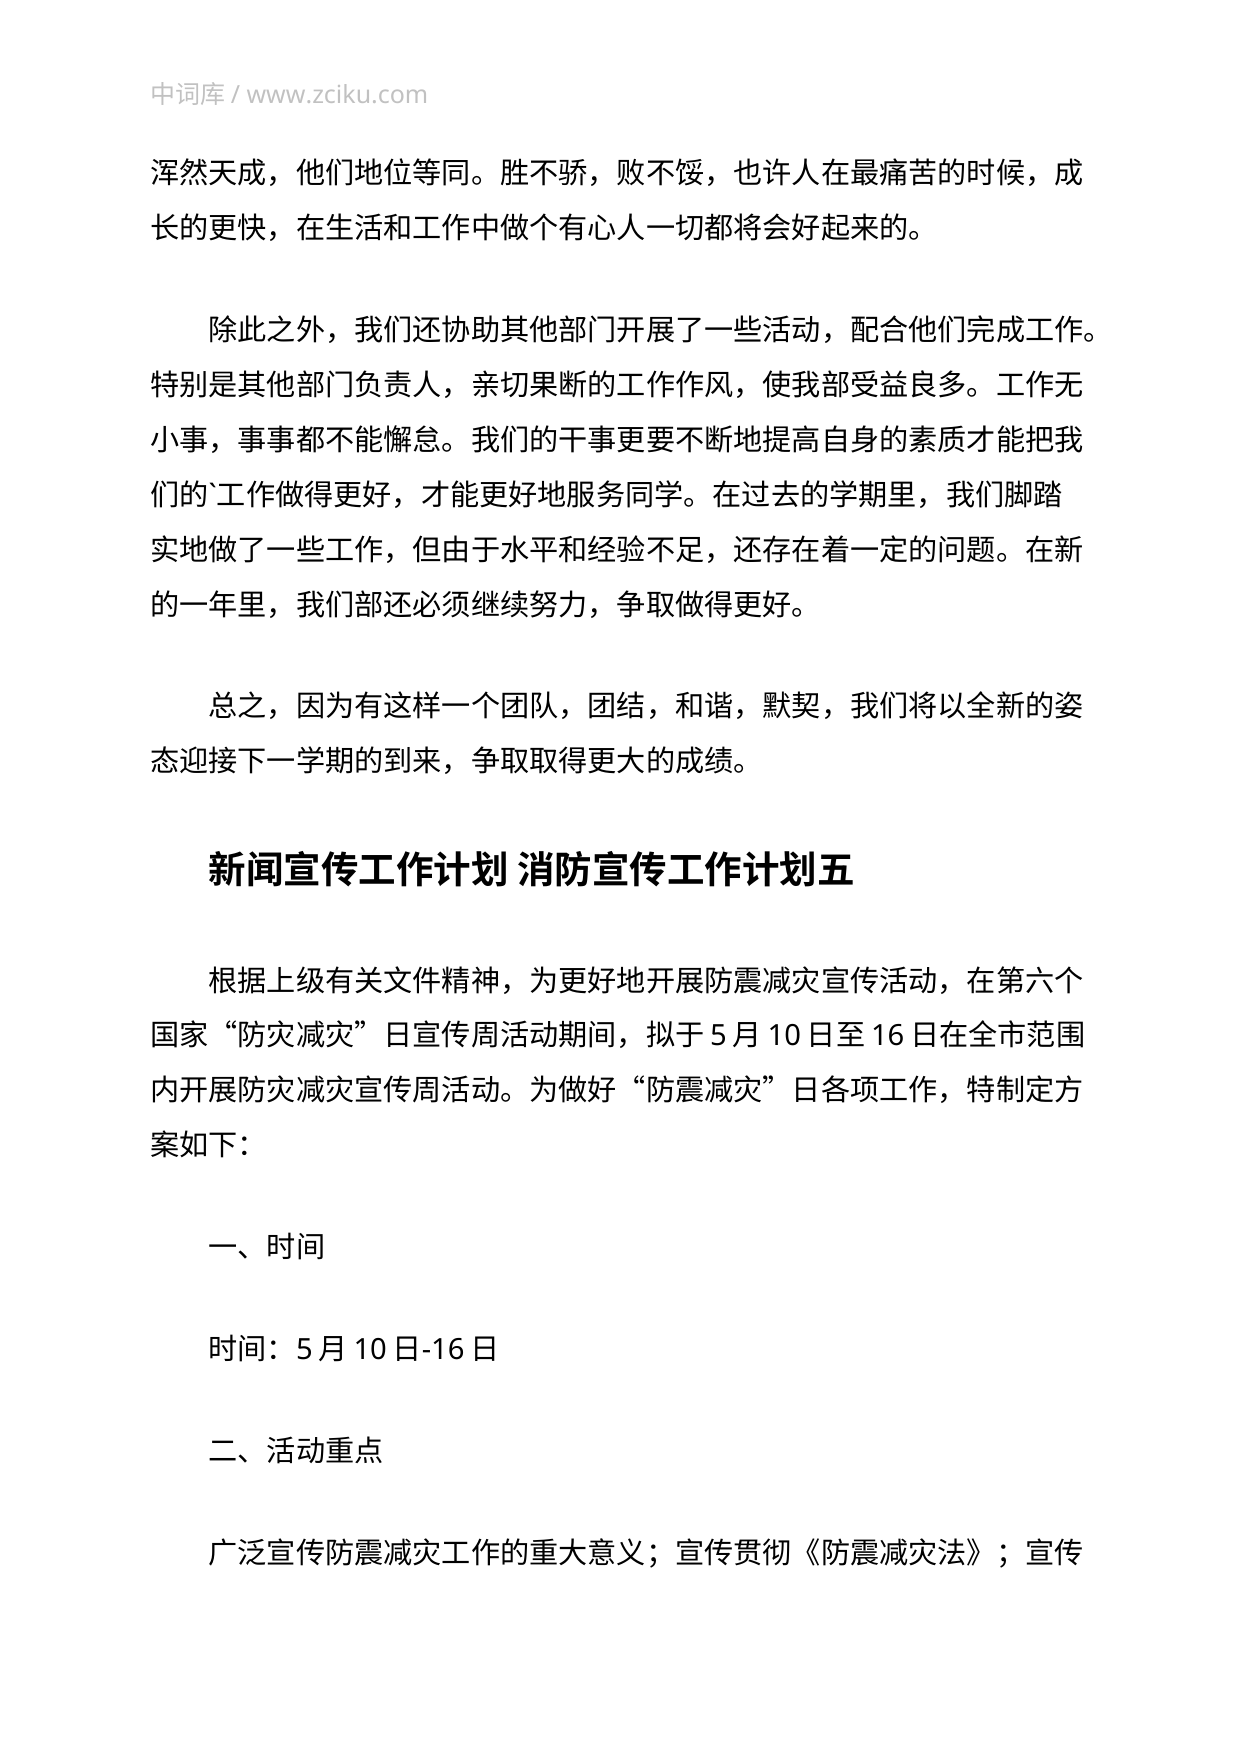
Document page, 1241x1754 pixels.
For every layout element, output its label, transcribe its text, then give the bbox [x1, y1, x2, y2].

text 时间：5月10日-16日 [150, 1325, 1090, 1368]
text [150, 150, 1090, 247]
text 新闻宣传工作计划 消防宣传工作计划五 [150, 840, 1090, 894]
text 总之，因为有这样一个团队，团结，和谐，默契，我们将以全新的姿态迎接下一学期的到来，争取取得更大的成绩。 [150, 683, 1090, 780]
text 一、时间 [150, 1224, 1090, 1266]
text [150, 1529, 1090, 1571]
text 根据上级有关文件精神，为更好地开展防震减灾宣传活动，在第六个国家“防灾减灾”日宣传周活动期间，拟于5月10日至16日在全市范围内开展防灾减灾宣传周活动。为做好“防震减灾”日各项工作，特制定方案如下： [150, 957, 1090, 1164]
text 除此之外，我们还协助其他部门开展了一些活动，配合他们完成工作。特别是其他部门负责人，亲切果断的工作作风，使我部受益良多。工作无小事，事事都不能懈怠。我们的干事更要不断地提高自身的素质才能把我们的`工作做得更好，才能更好地服务同学。在过去的学期里，我们脚踏实地做了一些工作，但由于水平和经验不足，还存在着一定的问题。在新的一年里，我们部还必须继续努力，争取做得更好。 [150, 307, 1090, 623]
text 二、活动重点 [150, 1427, 1090, 1470]
